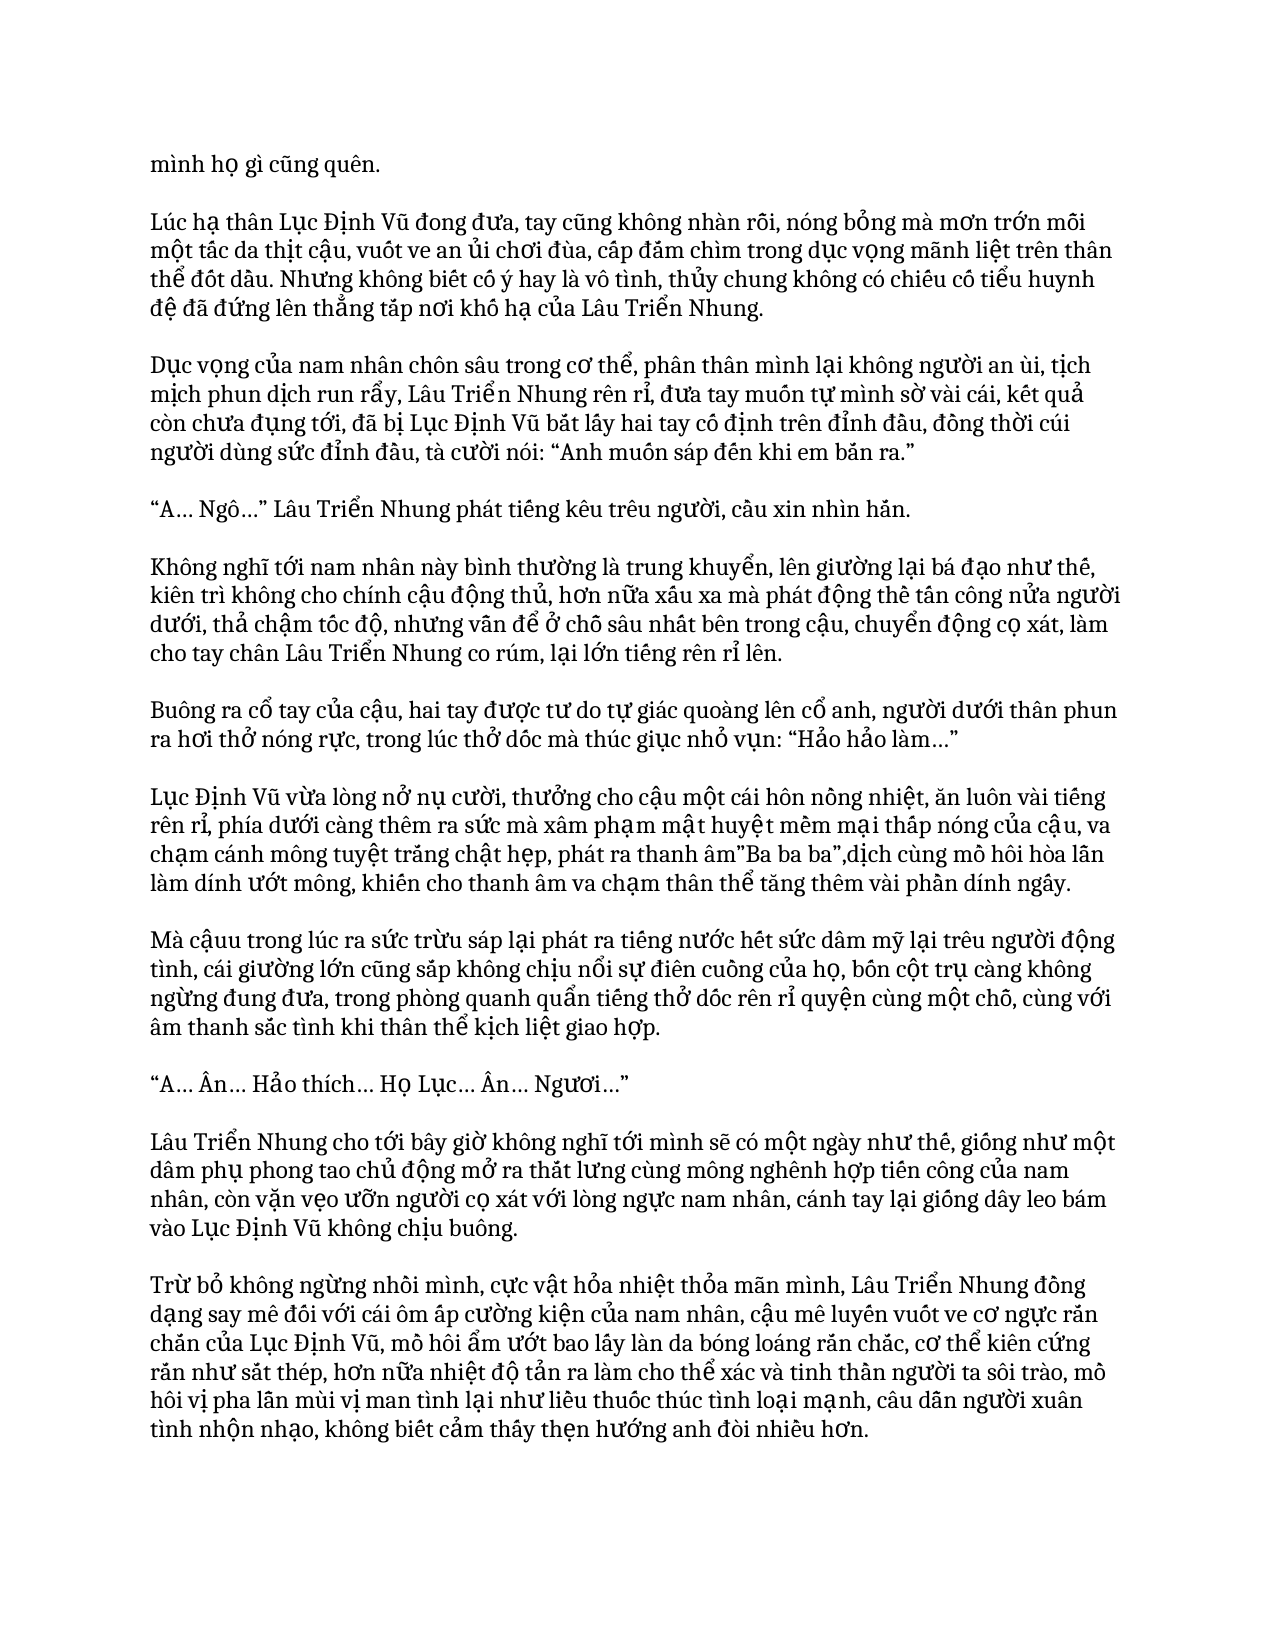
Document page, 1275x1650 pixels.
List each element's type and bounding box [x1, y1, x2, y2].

text [150, 150, 1125, 1472]
